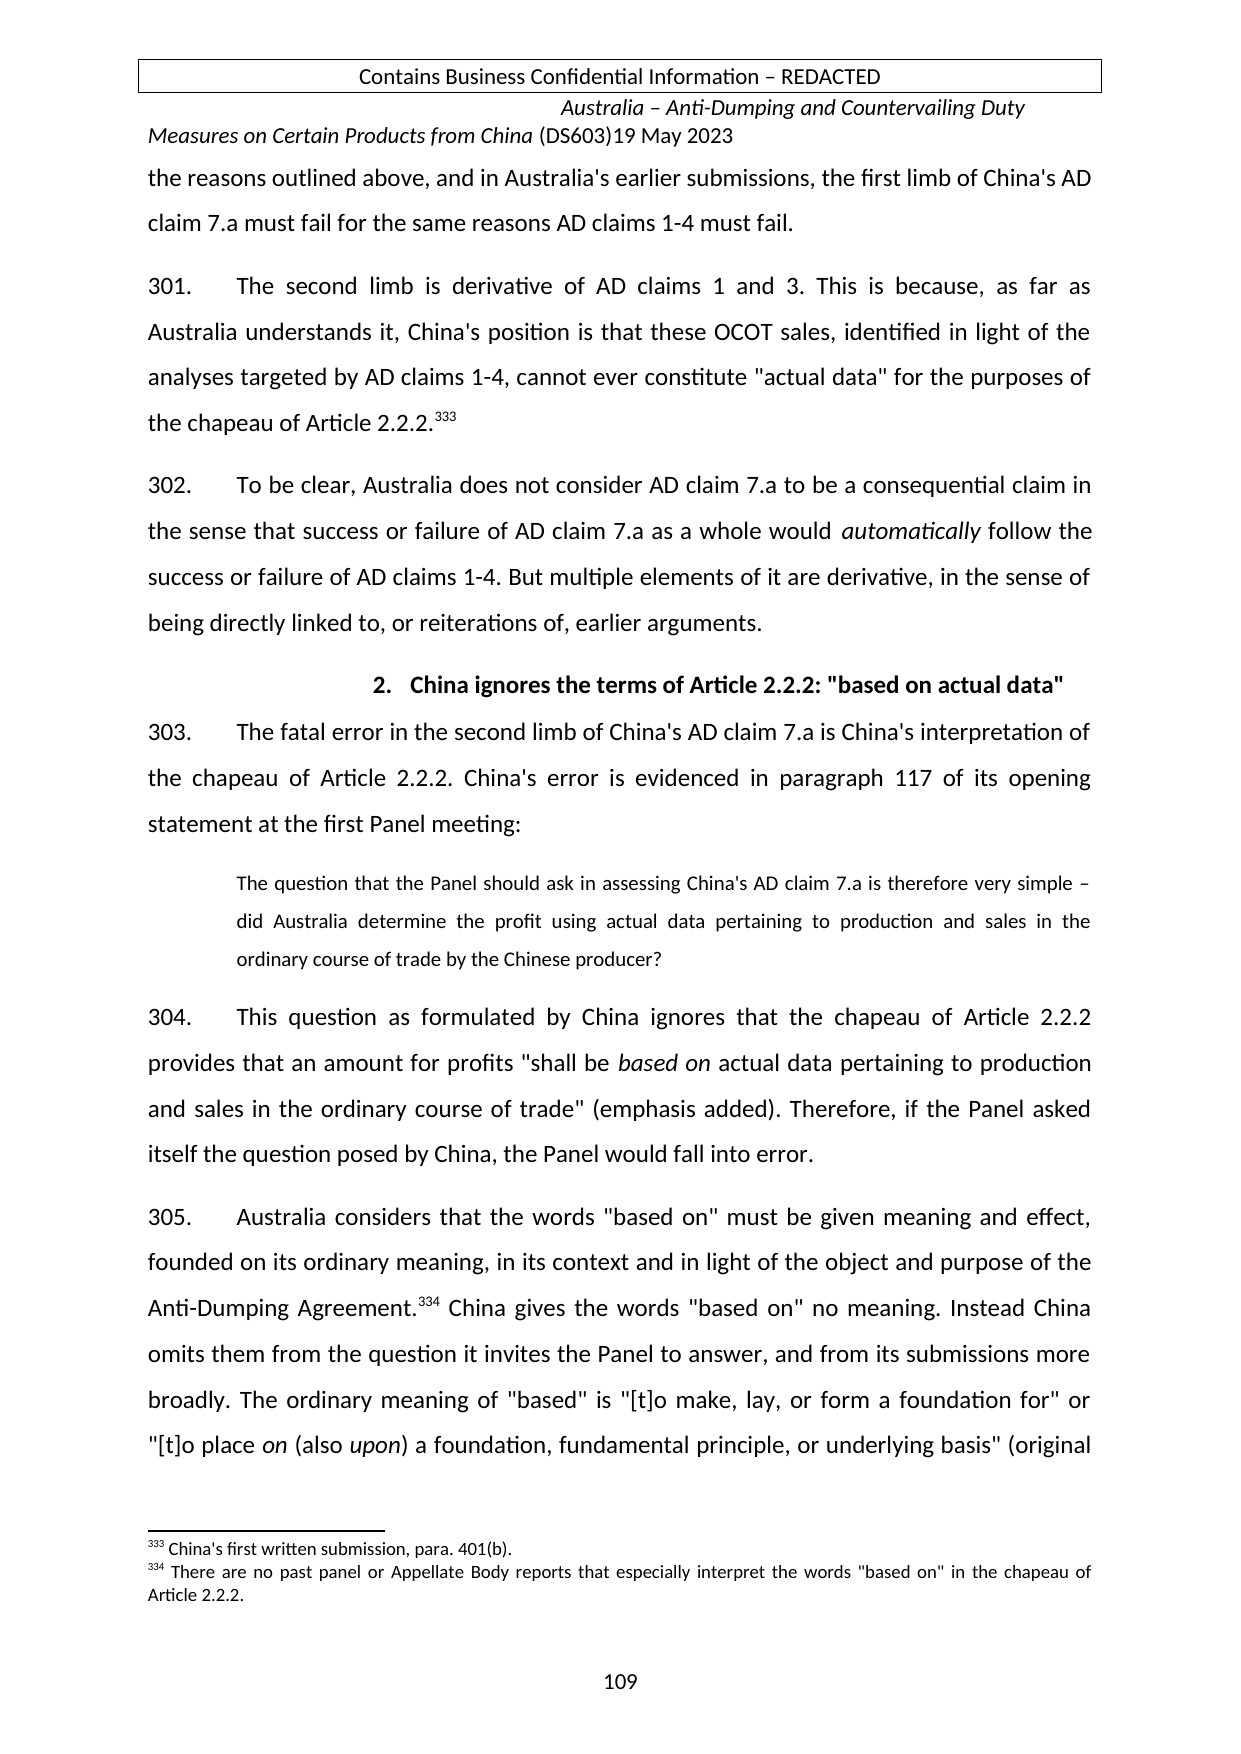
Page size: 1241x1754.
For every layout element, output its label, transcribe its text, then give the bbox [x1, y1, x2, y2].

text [148, 1201, 1092, 1460]
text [148, 162, 1092, 238]
text To be clear, Australia does not consider AD claim 7.a to be a consequential claim in the sense that success or failure of AD claim 7.a as a whole would automatically follow the success or failure of AD claims 1-4. But multiple elements of it are derivative, in the sense of being directly linked to, or reiterations of, earlier arguments. [148, 469, 1092, 637]
subtitle China ignores the terms of Article 2.2.2: "based on actual data" [373, 669, 1092, 700]
text This question as formulated by China ignores that the chapeau of Article 2.2.2 provides that an amount for profits "shall be based on actual data pertaining to production and sales in the ordinary course of trade" (emphasis added). Therefore, if the Panel asked itself the question posed by China, the Panel would fall into error. [148, 1001, 1092, 1169]
text The second limb is derivative of AD claims 1 and 3. This is because, as far as Australia understands it, China's position is that these OCOT sales, identified in light of the analyses targeted by AD claims 1-4, cannot ever constitute "actual data" for the purposes of the chapeau of Article 2.2.2. [148, 270, 1092, 438]
text The fatal error in the second limb of China's AD claim 7.a is China's interpretation of the chapeau of Article 2.2.2. China's error is evidenced in paragraph 117 of its opening statement at the first Panel meeting: [148, 716, 1092, 838]
list The question that the Panel should ask in assessing China's AD claim 7.a is therefore very simple – did Australia determine the profit using actual data pertaining to production and sales in the ordinary course of trade by the Chinese producer? [236, 870, 1092, 972]
